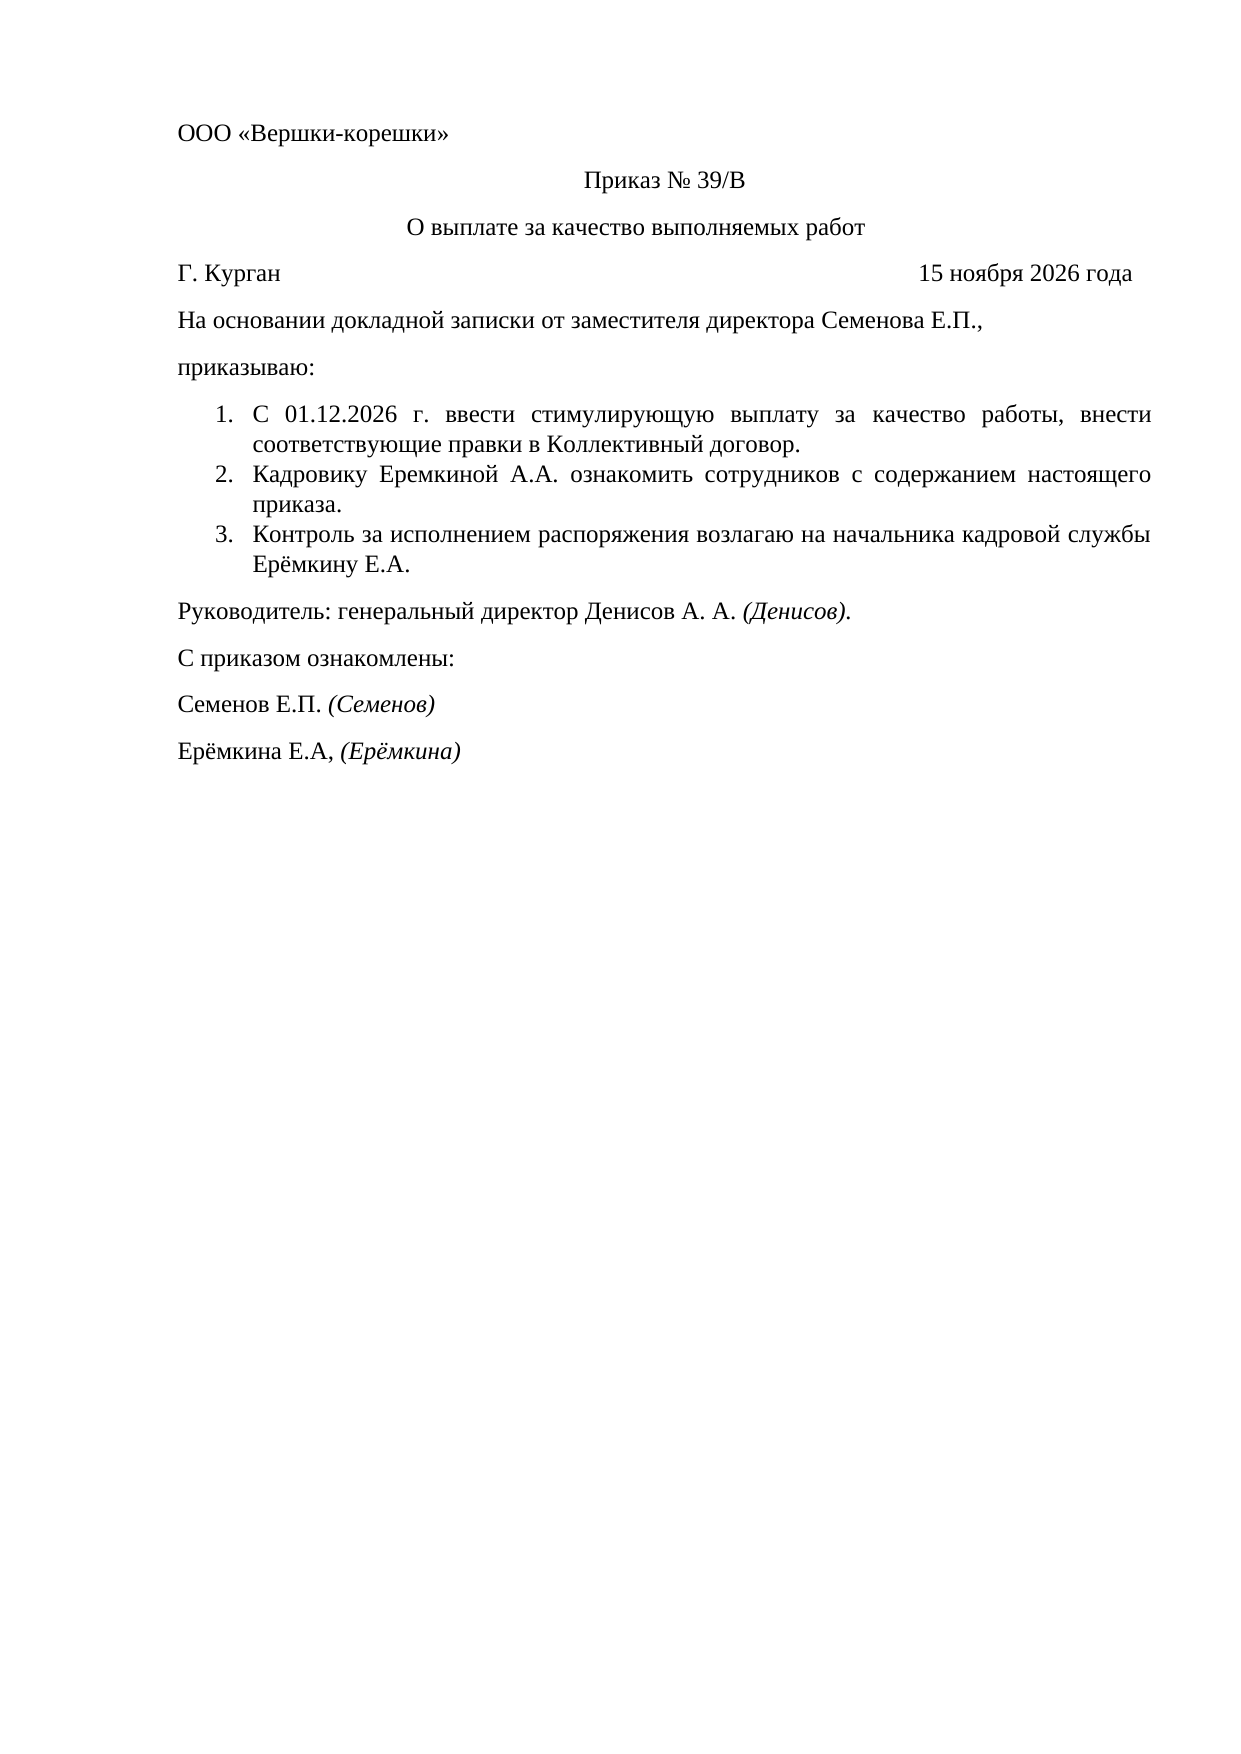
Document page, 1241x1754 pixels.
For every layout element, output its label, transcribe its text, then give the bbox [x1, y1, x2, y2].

list С 01.12.2026 г. ввести стимулирующую выплату за качество работы, внести соответствующие правки в Коллективный договор. [215, 399, 1152, 458]
text На основании докладной записки от заместителя директора Семенова Е.П., [177, 305, 1152, 334]
text ООО «Вершки-корешки» [177, 118, 1152, 147]
list Контроль за исполнением распоряжения возлагаю на начальника кадровой службы Ерёмкину Е.А. [215, 519, 1152, 578]
text приказываю: [177, 352, 1152, 381]
text Г. Курган 15 ноября 2026 года [177, 258, 1152, 287]
text О выплате за качество выполняемых работ [177, 212, 1152, 240]
text Ерёмкина Е.А, (Ерёмкина) [177, 736, 1152, 765]
text Семенов Е.П. (Семенов) [177, 689, 1152, 718]
text Приказ № 39/В [177, 165, 1152, 194]
text С приказом ознакомлены: [177, 643, 1152, 672]
text Руководитель: генеральный директор Денисов А. А. (Денисов). [177, 596, 1152, 625]
list Кадровику Еремкиной А.А. ознакомить сотрудников с содержанием настоящего приказа. [215, 459, 1152, 518]
